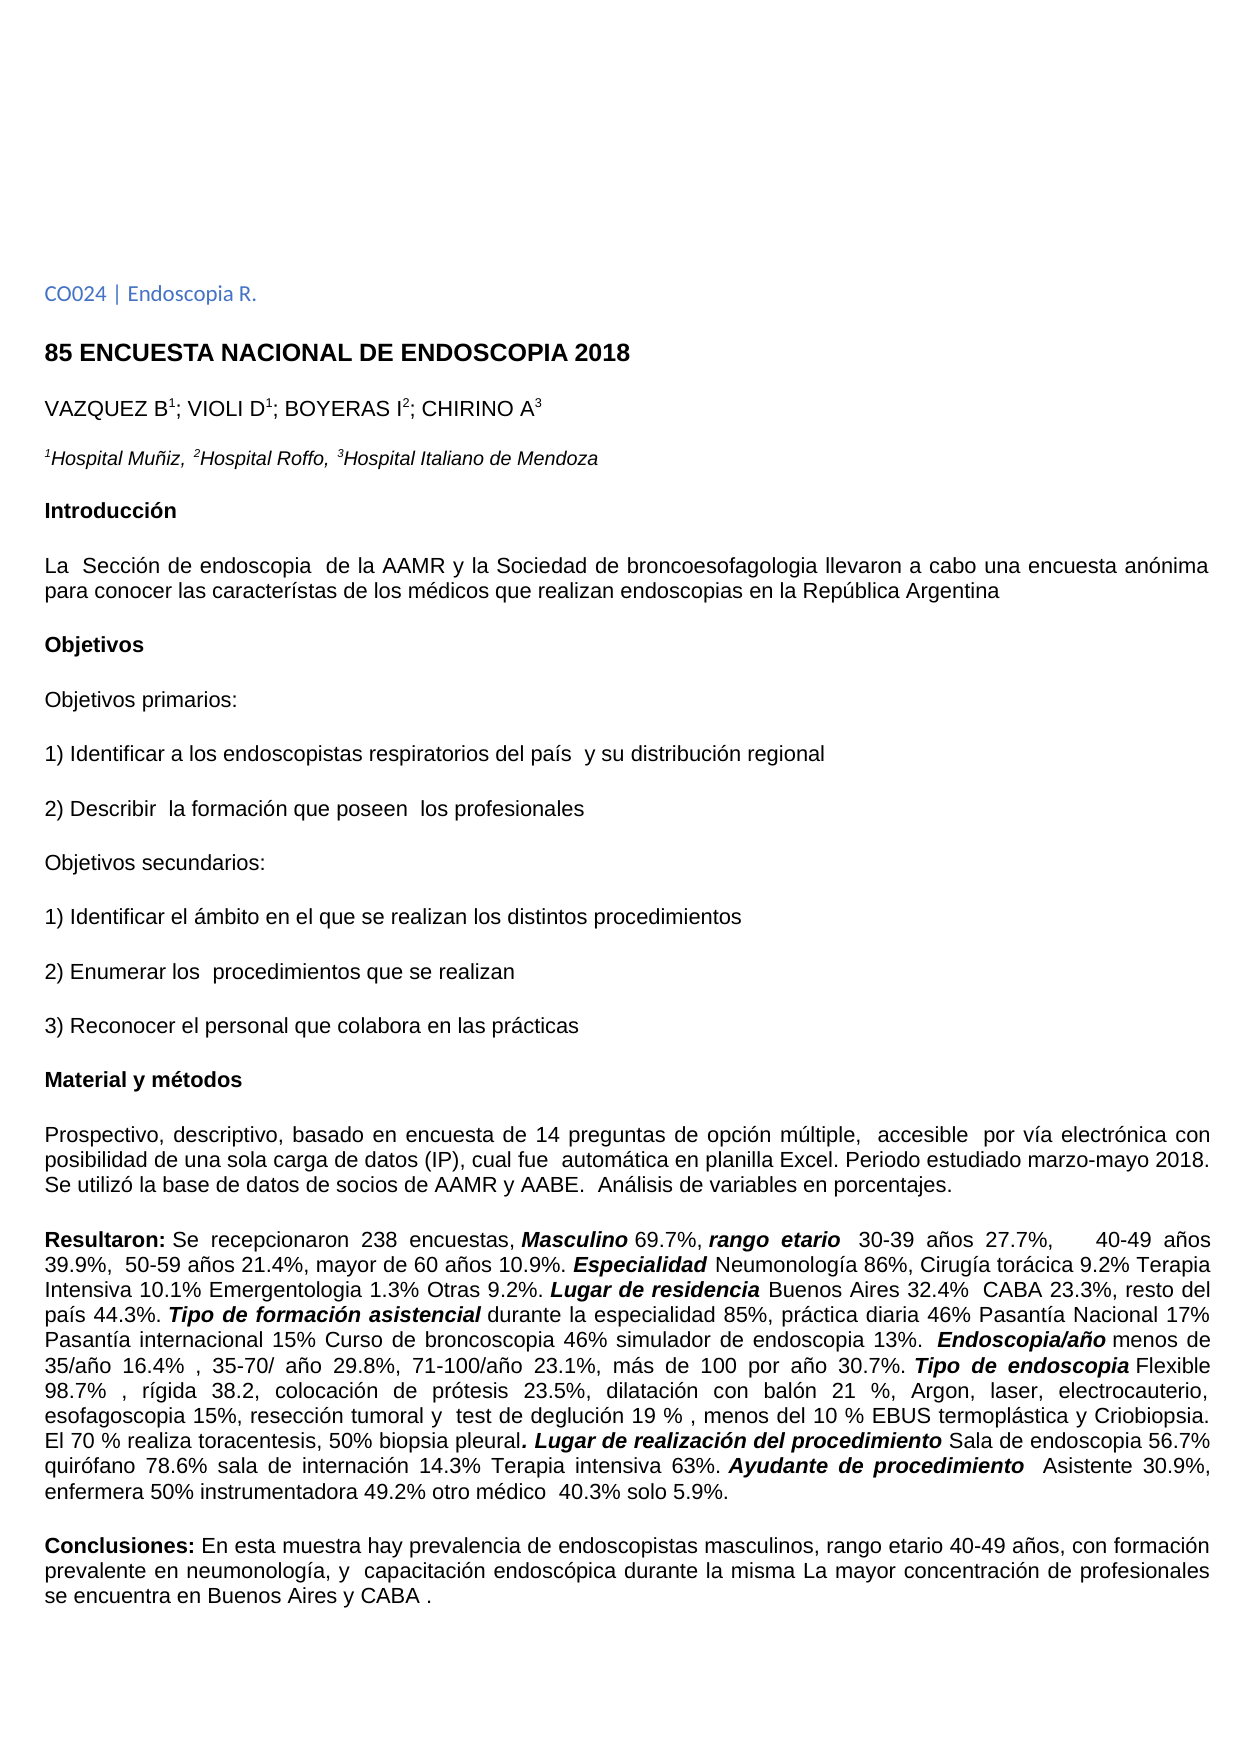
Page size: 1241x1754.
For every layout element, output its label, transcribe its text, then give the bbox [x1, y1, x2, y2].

text Prospectivo, descriptivo, basado en encuesta de 14 preguntas de opción múltiple, accesible por vía electrónica con posibilidad de una sola carga de datos (IP), cual fue automática en planilla Excel. Periodo estudiado marzo-mayo 2018. Se utilizó la base de datos de socios de AAMR y AABE. Análisis de variables en porcentajes. [44, 1122, 1211, 1197]
text Resultaron: Se recepcionaron 238 encuestas, Masculino 69.7%, rango etario 30-39 años 27.7%, 40-49 años 39.9%, 50-59 años 21.4%, mayor de 60 años 10.9%. Especialidad Neumonología 86%, Cirugía torácica 9.2% Terapia Intensiva 10.1% Emergentologia 1.3% Otras 9.2%. Lugar de residencia Buenos Aires 32.4% CABA 23.3%, resto del país 44.3%. Tipo de formación asistencial durante la especialidad 85%, práctica diaria 46% Pasantía Nacional 17% Pasantía internacional 15% Curso de broncoscopia 46% simulador de endoscopia 13%. Endoscopia/año menos de 35/año 16.4% , 35-70/ año 29.8%, 71-100/año 23.1%, más de 100 por año 30.7%. Tipo de endoscopia Flexible 98.7% , rígida 38.2, colocación de prótesis 23.5%, dilatación con balón 21 %, Argon, laser, electrocauterio, esofagoscopia 15%, resección tumoral y test de deglución 19 % , menos del 10 % EBUS termoplástica y Criobiopsia. El 70 % realiza toracentesis, 50% biopsia pleural. Lugar de realización del procedimiento Sala de endoscopia 56.7% quirófano 78.6% sala de internación 14.3% Terapia intensiva 63%. Ayudante de procedimiento Asistente 30.9%, enfermera 50% instrumentadora 49.2% otro médico 40.3% solo 5.9%. [44, 1226, 1211, 1504]
text Objetivos secundarios: [44, 850, 1211, 875]
text CO024 | Endoscopia R. [44, 279, 1211, 307]
text Introducción [44, 498, 1211, 523]
text 1) Identificar el ámbito en el que se realizan los distintos procedimientos [44, 904, 1211, 929]
text 1Hospital Muñiz, 2Hospital Roffo, 3Hospital Italiano de Mendoza [44, 446, 1211, 469]
text VAZQUEZ B1; VIOLI D1; BOYERAS I2; CHIRINO A3 [44, 396, 1211, 421]
text Objetivos primarios: [44, 687, 1211, 712]
text 1) Identificar a los endoscopistas respiratorios del país y su distribución regional [44, 741, 1211, 766]
text 2) Enumerar los procedimientos que se realizan [44, 958, 1211, 984]
text Objetivos [44, 632, 1211, 657]
text 2) Describir la formación que poseen los profesionales [44, 795, 1211, 821]
text 85 ENCUESTA NACIONAL DE ENDOSCOPIA 2018 [44, 338, 1211, 367]
text Conclusiones: En esta muestra hay prevalencia de endoscopistas masculinos, rango etario 40-49 años, con formación prevalente en neumonología, y capacitación endoscópica durante la misma La mayor concentración de profesionales se encuentra en Buenos Aires y CABA . [44, 1533, 1211, 1608]
text 3) Reconocer el personal que colabora en las prácticas [44, 1013, 1211, 1038]
text La Sección de endoscopia de la AAMR y la Sociedad de broncoesofagologia llevaron a cabo una encuesta anónima para conocer las característas de los médicos que realizan endoscopias en la República Argentina [44, 553, 1211, 603]
text Material y métodos [44, 1067, 1211, 1092]
